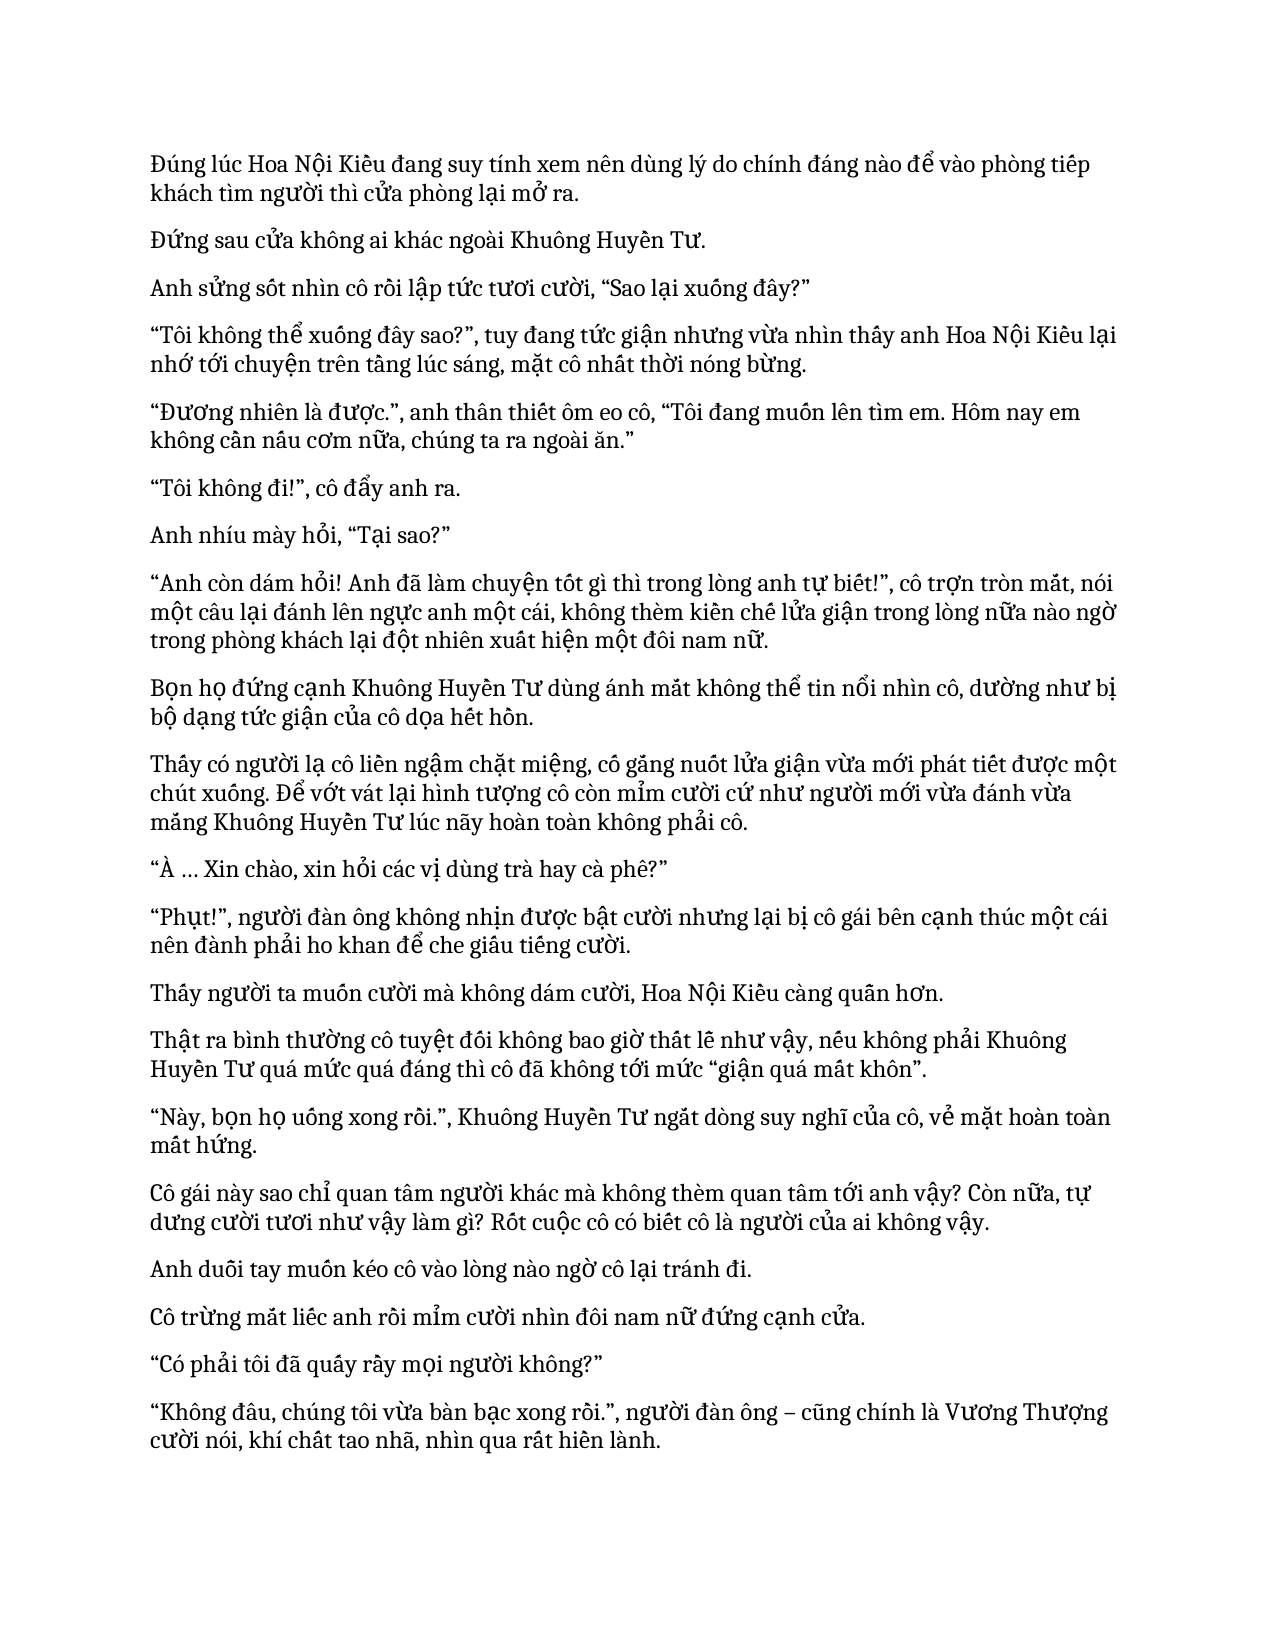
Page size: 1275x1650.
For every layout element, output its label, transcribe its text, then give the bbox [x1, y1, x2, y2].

text Thật ra bình thường cô tuyệt đối không bao giờ thất lễ như vậy, nếu không phải Khuông Huyền Tư quá mức quá đáng thì cô đã không tới mức “giận quá mất khôn”. [150, 1026, 1125, 1084]
text Cô trừng mắt liếc anh rồi mỉm cười nhìn đôi nam nữ đứng cạnh cửa. [150, 1302, 1125, 1331]
text “Anh còn dám hỏi! Anh đã làm chuyện tốt gì thì trong lòng anh tự biết!”, cô trợn tròn mắt, nói một câu lại đánh lên ngực anh một cái, không thèm kiền chế lửa giận trong lòng nữa nào ngờ trong phòng khách lại đột nhiên xuất hiện một đôi nam nữ. [150, 569, 1125, 655]
text Anh nhíu mày hỏi, “Tại sao?” [150, 521, 1125, 550]
text “Tôi không đi!”, cô đẩy anh ra. [150, 474, 1125, 502]
text “Có phải tôi đã quấy rầy mọi người không?” [150, 1350, 1125, 1379]
text “Đương nhiên là được.”, anh thân thiết ôm eo cô, “Tôi đang muốn lên tìm em. Hôm nay em không cần nấu cơm nữa, chúng ta ra ngoài ăn.” [150, 397, 1125, 455]
text Cô gái này sao chỉ quan tâm người khác mà không thèm quan tâm tới anh vậy? Còn nữa, tự dưng cười tươi như vậy làm gì? Rốt cuộc cô có biết cô là người của ai không vậy. [150, 1179, 1125, 1236]
text “Này, bọn họ uống xong rồi.”, Khuông Huyền Tư ngắt dòng suy nghĩ của cô, vẻ mặt hoàn toàn mất hứng. [150, 1102, 1125, 1160]
text “Tôi không thể xuống đây sao?”, tuy đang tức giận nhưng vừa nhìn thấy anh Hoa Nội Kiều lại nhớ tới chuyện trên tầng lúc sáng, mặt cô nhất thời nóng bừng. [150, 321, 1125, 379]
text “Không đâu, chúng tôi vừa bàn bạc xong rồi.”, người đàn ông – cũng chính là Vương Thượng cười nói, khí chất tao nhã, nhìn qua rất hiền lành. [150, 1397, 1125, 1455]
text Bọn họ đứng cạnh Khuông Huyền Tư dùng ánh mắt không thể tin nổi nhìn cô, dường như bị bộ dạng tức giận của cô dọa hết hồn. [150, 674, 1125, 731]
text Thấy người ta muốn cười mà không dám cười, Hoa Nội Kiều càng quẫn hơn. [150, 979, 1125, 1007]
text Thấy có người lạ cô liền ngậm chặt miệng, cố gắng nuốt lửa giận vừa mới phát tiết được một chút xuống. Để vớt vát lại hình tượng cô còn mỉm cười cứ như người mới vừa đánh vừa mắng Khuông Huyền Tư lúc nãy hoàn toàn không phải cô. [150, 750, 1125, 836]
text “À … Xin chào, xin hỏi các vị dùng trà hay cà phê?” [150, 855, 1125, 884]
text “Phụt!”, người đàn ông không nhịn được bật cười nhưng lại bị cô gái bên cạnh thúc một cái nên đành phải ho khan để che giấu tiếng cười. [150, 902, 1125, 960]
text Đúng lúc Hoa Nội Kiều đang suy tính xem nên dùng lý do chính đáng nào để vào phòng tiếp khách tìm người thì cửa phòng lại mở ra. [150, 150, 1125, 207]
text Anh duỗi tay muốn kéo cô vào lòng nào ngờ cô lại tránh đi. [150, 1255, 1125, 1284]
text Anh sửng sốt nhìn cô rồi lập tức tươi cười, “Sao lại xuống đây?” [150, 274, 1125, 302]
text Đứng sau cửa không ai khác ngoài Khuông Huyền Tư. [150, 226, 1125, 255]
